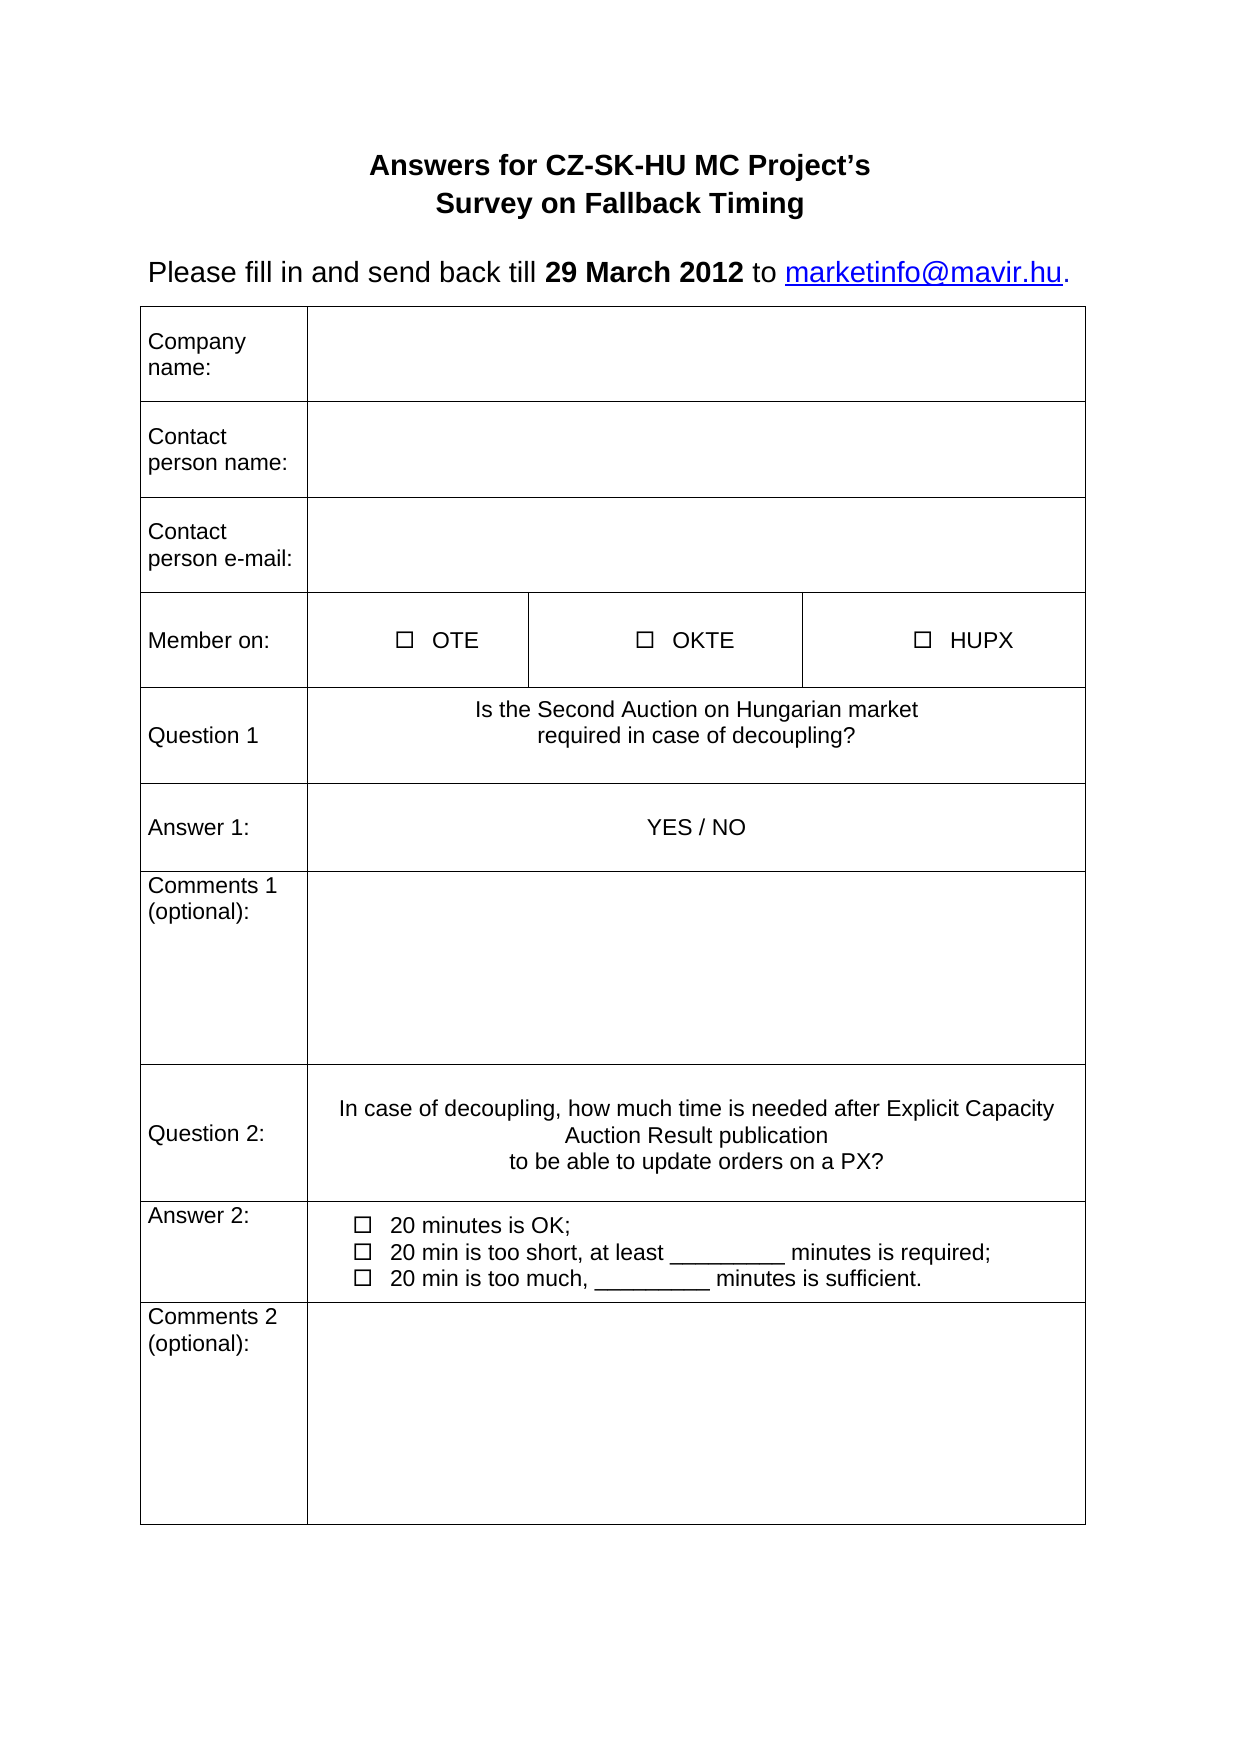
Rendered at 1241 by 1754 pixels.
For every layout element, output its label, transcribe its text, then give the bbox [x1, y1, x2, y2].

table_cell Member on: [141, 593, 307, 687]
table_cell [308, 402, 1085, 497]
table_cell 20 minutes is OK; 20 min is too short, at least _________ minutes is required; 20 min is too much, _________ minutes is sufficient. [308, 1202, 1085, 1302]
table_cell YES / NO [308, 784, 1085, 871]
table_header [308, 307, 1085, 401]
table_cell Contact person e-mail: [141, 498, 307, 592]
text Please fill in and send back till 29 March 2012 to marketinfo@mavir.hu. [148, 255, 1093, 288]
table_cell Is the Second Auction on Hungarian market required in case of decoupling? [308, 688, 1085, 782]
table_cell Comments 1 (optional): [141, 872, 307, 1064]
table_cell In case of decoupling, how much time is needed after Explicit Capacity Auction Result publication to be able to update orders on a PX? [308, 1065, 1085, 1201]
table_cell Question 1 [141, 688, 307, 782]
table_header Company name: [141, 307, 307, 401]
table_cell [308, 498, 1085, 592]
table_cell Answer 1: [141, 784, 307, 871]
table_cell Answer 2: [141, 1202, 307, 1302]
table_cell OTE [308, 593, 528, 687]
table_cell Comments 2 (optional): [141, 1303, 307, 1524]
table_cell HUPX [803, 593, 1085, 687]
table_cell Question 2: [141, 1065, 307, 1201]
table_cell OKTE [529, 593, 802, 687]
text Answers for CZ-SK-HU MC Project’s [148, 148, 1093, 181]
table_cell [308, 872, 1085, 1064]
table_cell [308, 1303, 1085, 1524]
table_cell Contact person name: [141, 402, 307, 497]
text Survey on Fallback Timing [148, 186, 1093, 220]
